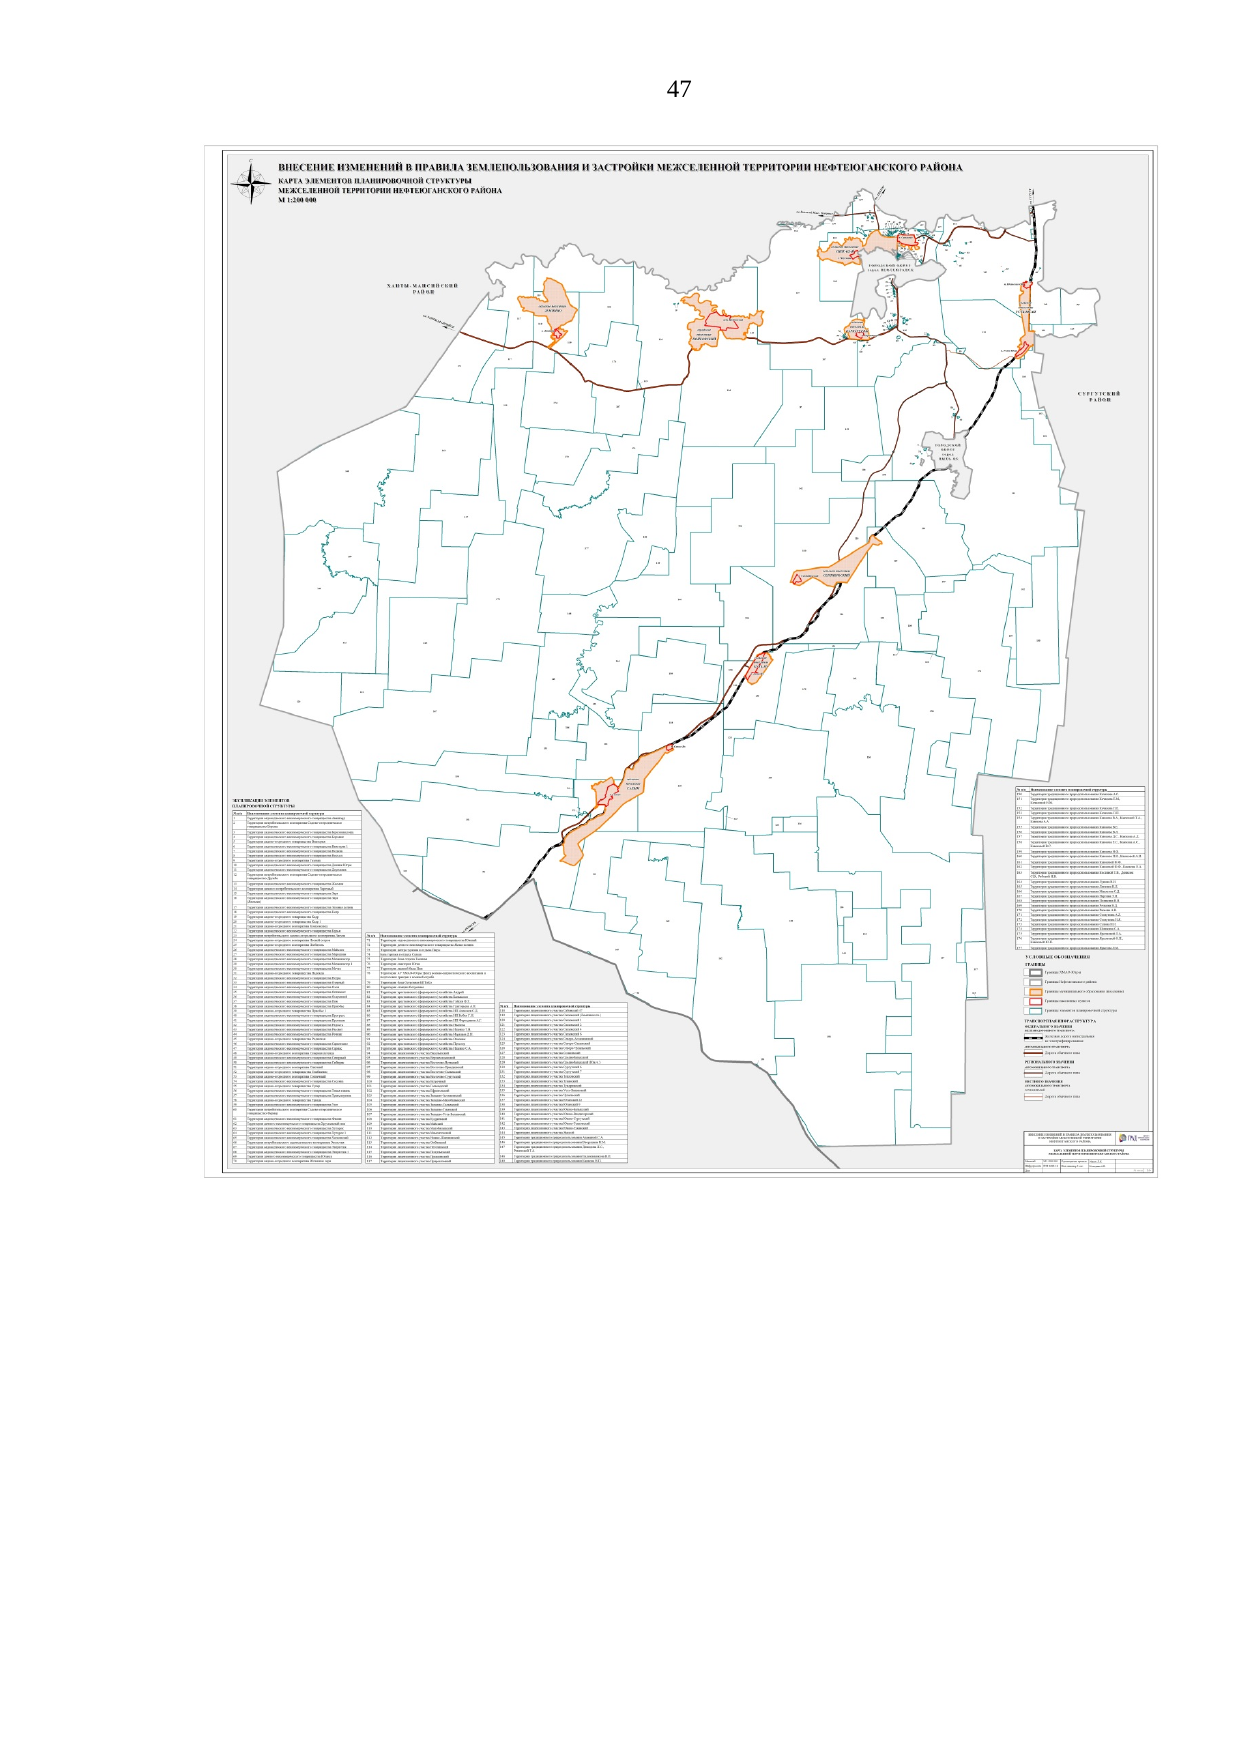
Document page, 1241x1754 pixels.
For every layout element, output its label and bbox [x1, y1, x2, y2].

picture [194, 131, 1165, 1179]
